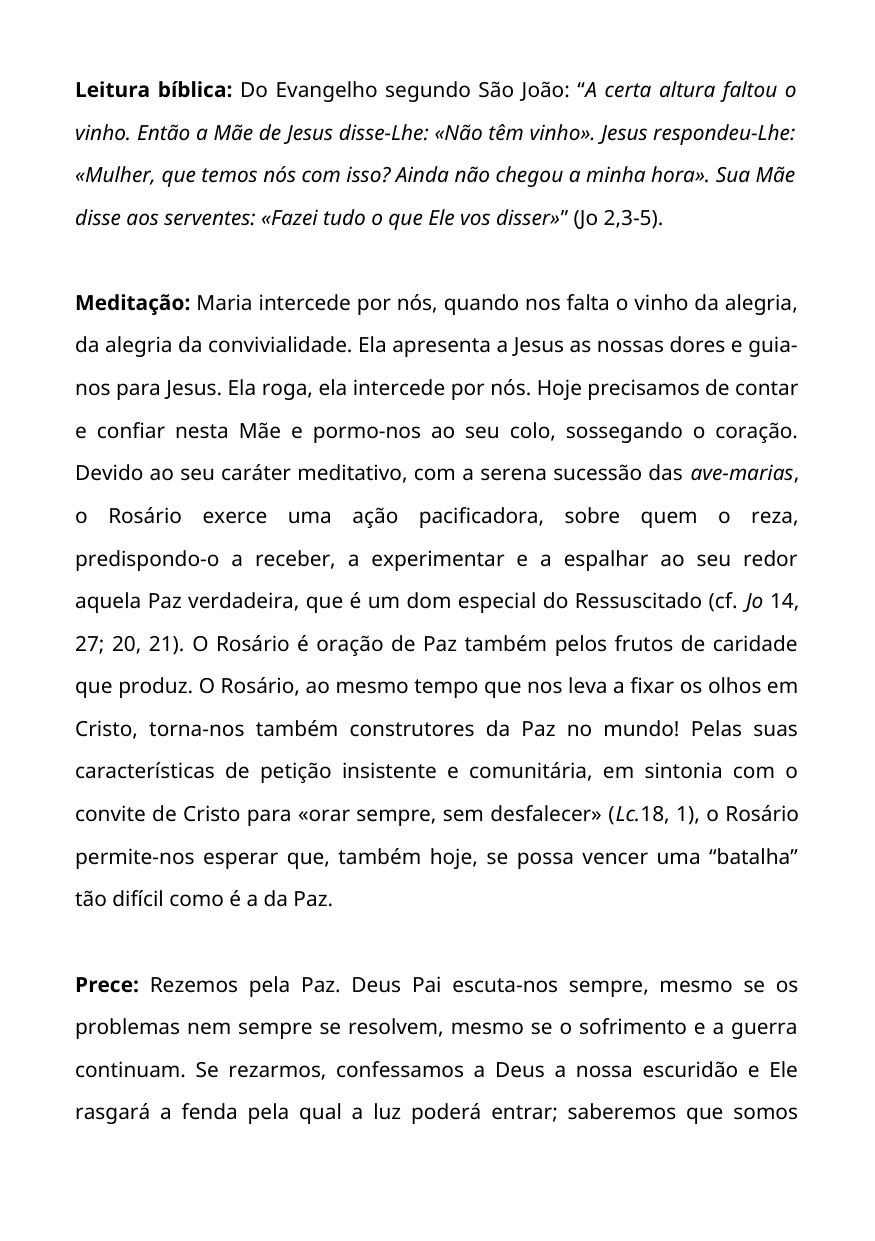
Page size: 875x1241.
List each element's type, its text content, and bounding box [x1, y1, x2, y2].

text Leitura bíblica: Do Evangelho segundo São João: “A certa altura faltou o vinho. Então a Mãe de Jesus disse-Lhe: «Não têm vinho». Jesus respondeu-Lhe: «Mulher, que temos nós com isso? Ainda não chegou a minha hora». Sua Mãe disse aos serventes: «Fazei tudo o que Ele vos disser»” (Jo 2,3-5). [75, 75, 799, 231]
text Meditação: Maria intercede por nós, quando nos falta o vinho da alegria, da alegria da convivialidade. Ela apresenta a Jesus as nossas dores e guia-nos para Jesus. Ela roga, ela intercede por nós. Hoje precisamos de contar e confiar nesta Mãe e pormo-nos ao seu colo, sossegando o coração. Devido ao seu caráter meditativo, com a serena sucessão das ave-marias, o Rosário exerce uma ação pacificadora, sobre quem o reza, predispondo-o a receber, a experimentar e a espalhar ao seu redor aquela Paz verdadeira, que é um dom especial do Ressuscitado (cf. Jo 14, 27; 20, 21). O Rosário é oração de Paz também pelos frutos de caridade que produz. O Rosário, ao mesmo tempo que nos leva a fixar os olhos em Cristo, torna-nos também construtores da Paz no mundo! Pelas suas características de petição insistente e comunitária, em sintonia com o convite de Cristo para «orar sempre, sem desfalecer» (Lc.18, 1), o Rosário permite-nos esperar que, também hoje, se possa vencer uma “batalha” tão difícil como é a da Paz. [75, 288, 799, 913]
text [75, 970, 799, 1126]
